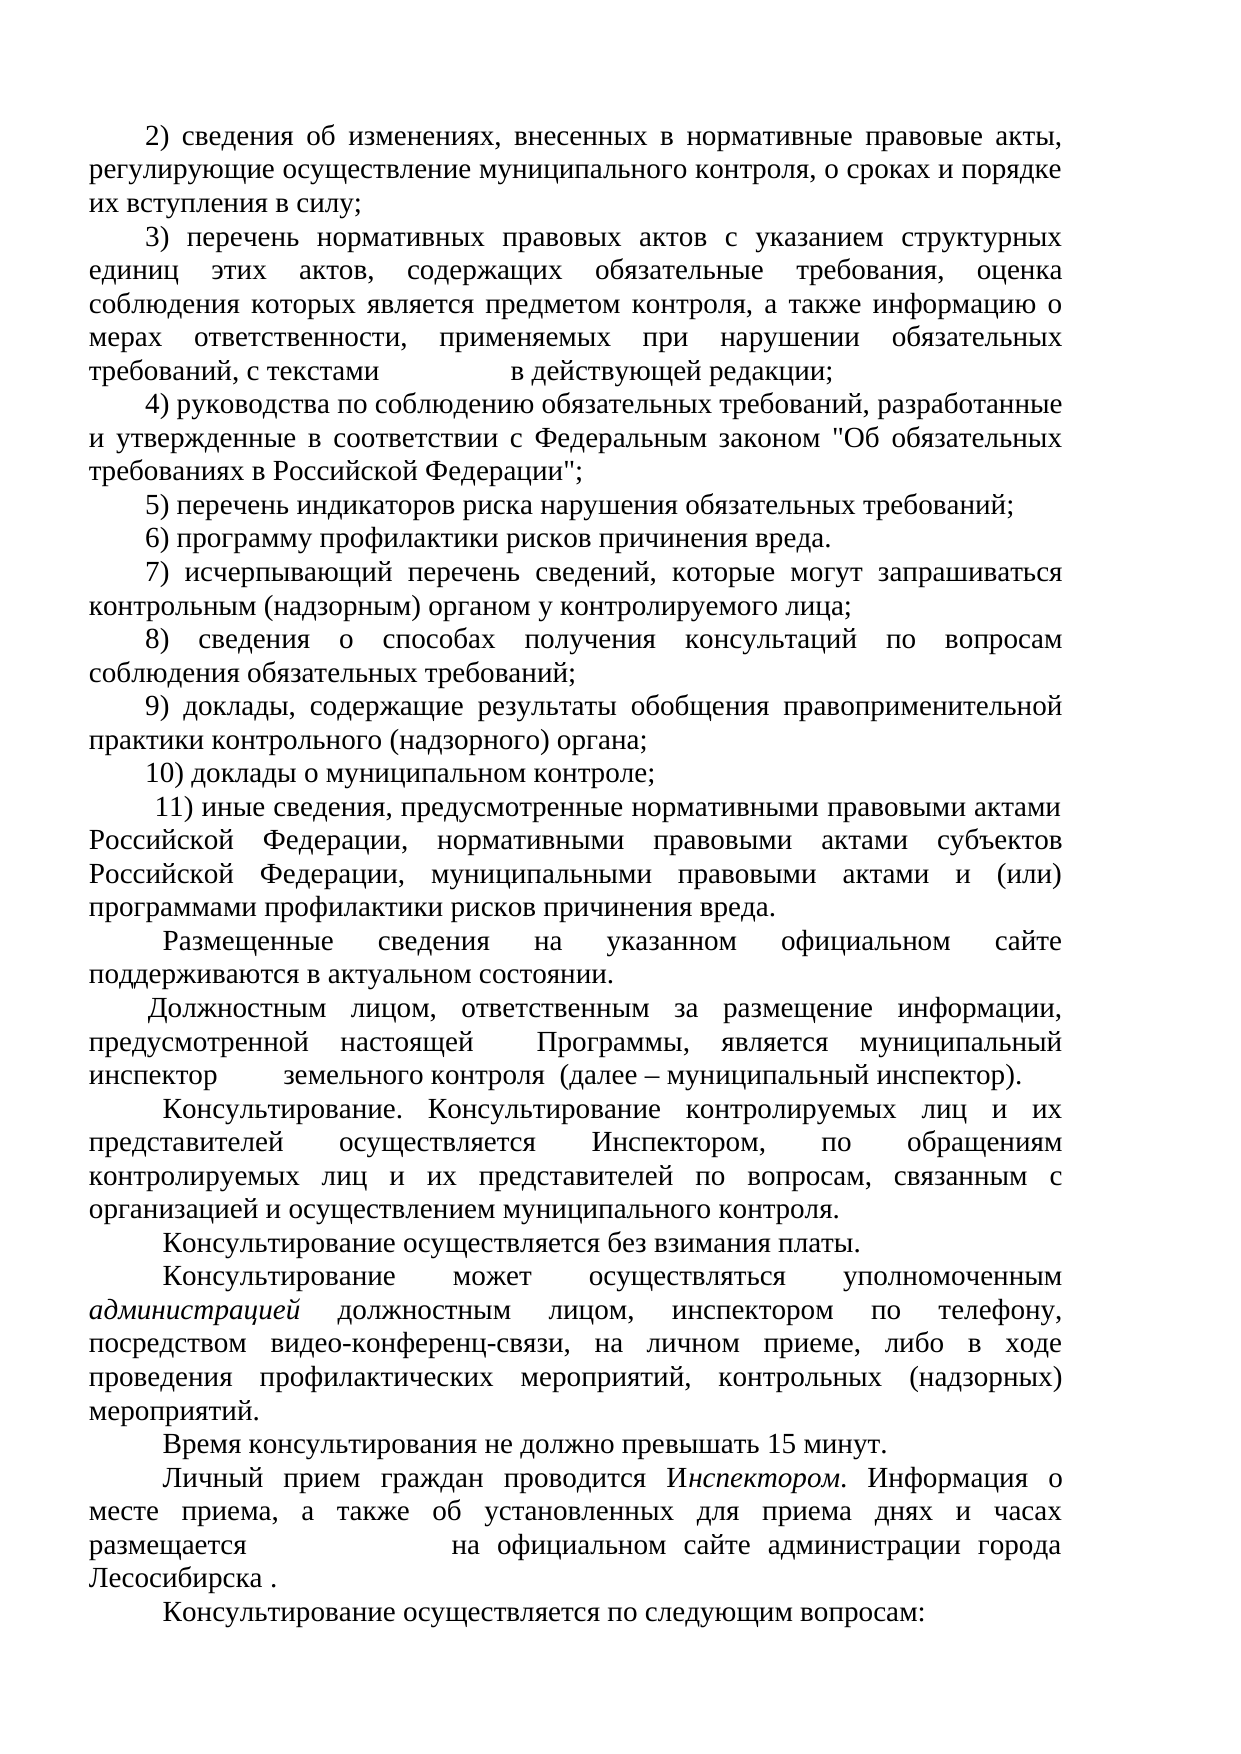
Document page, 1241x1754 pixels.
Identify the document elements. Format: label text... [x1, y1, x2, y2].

text Консультирование может осуществляться уполномоченным администрацией должностным лицом, инспектором по телефону, посредством видео-конференц-связи, на личном приеме, либо в ходе проведения профилактических мероприятий, контрольных (надзорных) мероприятий. [89, 1258, 1063, 1426]
text 8) сведения о способах получения консультаций по вопросам соблюдения обязательных требований; [89, 621, 1063, 688]
text Личный прием граждан проводится Инспектором. Информация о месте приема, а также об установленных для приема днях и часах размещается на официальном сайте администрации города Лесосибирска . [89, 1460, 1063, 1594]
text Консультирование. Консультирование контролируемых лиц и их представителей осуществляется Инспектором, по обращениям контролируемых лиц и их представителей по вопросам, связанным с организацией и осуществлением муниципального контроля. [89, 1091, 1063, 1225]
text 2) сведения об изменениях, внесенных в нормативные правовые акты, регулирующие осуществление муниципального контроля, о сроках и порядке их вступления в силу; [89, 118, 1063, 219]
text Размещенные сведения на указанном официальном сайте поддерживаются в актуальном состоянии. [89, 923, 1063, 990]
text 9) доклады, содержащие результаты обобщения правоприменительной практики контрольного (надзорного) органа; [89, 688, 1063, 755]
text 3) перечень нормативных правовых актов с указанием структурных единиц этих актов, содержащих обязательные требования, оценка соблюдения которых является предметом контроля, а также информацию о мерах ответственности, применяемых при нарушении обязательных требований, с текстами в действующей редакции; [89, 219, 1063, 386]
text Консультирование осуществляется по следующим вопросам: [89, 1594, 1063, 1627]
text 4) руководства по соблюдению обязательных требований, разработанные и утвержденные в соответствии с Федеральным законом "Об обязательных требованиях в Российской Федерации"; [89, 386, 1063, 487]
text 10) доклады о муниципальном контроле; [89, 755, 1063, 789]
text 5) перечень индикаторов риска нарушения обязательных требований; [89, 487, 1063, 521]
text Консультирование осуществляется без взимания платы. [89, 1225, 1063, 1258]
text 6) программу профилактики рисков причинения вреда. [89, 521, 1063, 554]
text 7) исчерпывающий перечень сведений, которые могут запрашиваться контрольным (надзорным) органом у контролируемого лица; [89, 554, 1063, 621]
text Время консультирования не должно превышать 15 минут. [89, 1426, 1063, 1460]
text 11) иные сведения, предусмотренные нормативными правовыми актами Российской Федерации, нормативными правовыми актами субъектов Российской Федерации, муниципальными правовыми актами и (или) программами профилактики рисков причинения вреда. [89, 789, 1063, 923]
text Должностным лицом, ответственным за размещение информации, предусмотренной настоящей Программы, является муниципальный инспектор земельного контроля (далее – муниципальный инспектор). [89, 990, 1063, 1091]
